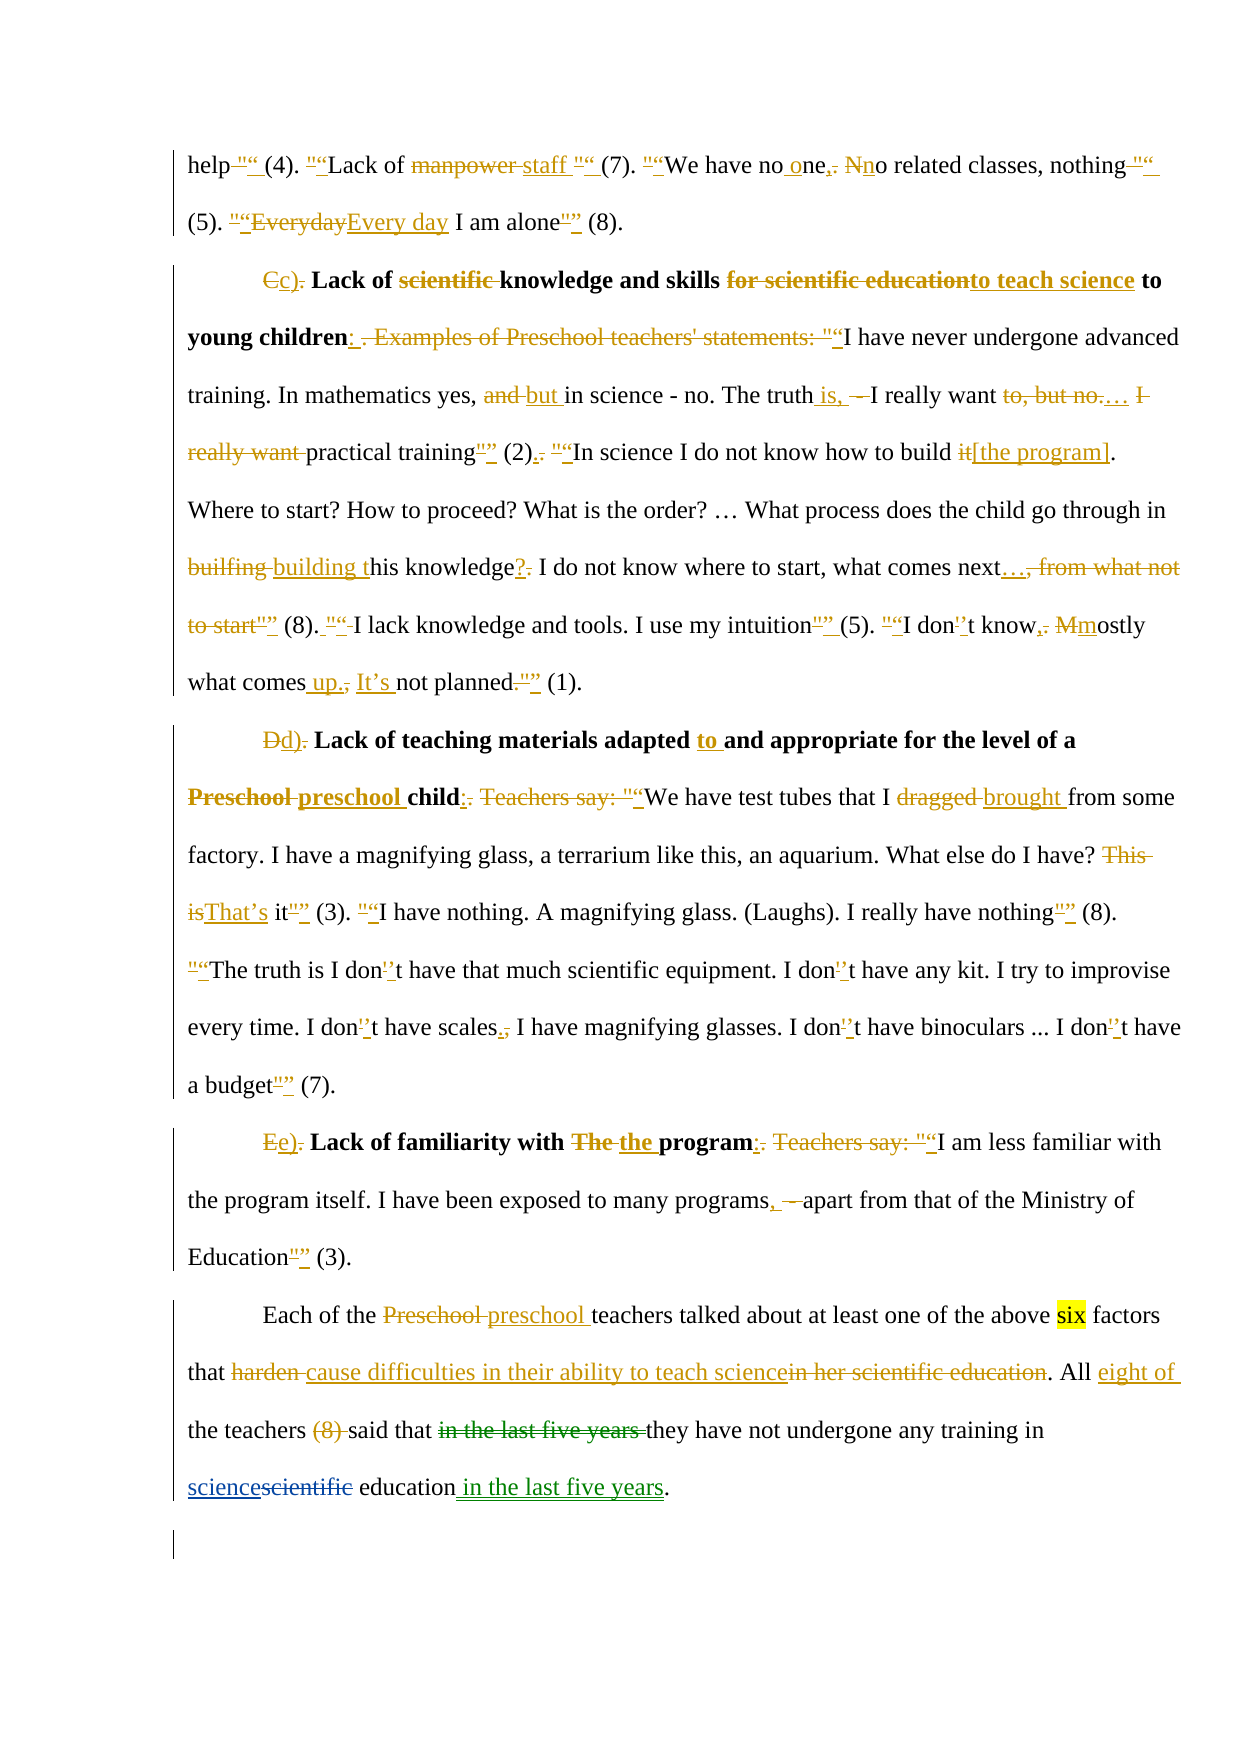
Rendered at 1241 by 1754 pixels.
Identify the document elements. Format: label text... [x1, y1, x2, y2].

text Lack of familiarity with program I am less familiar with the program itself. I have been exposed to many programsapart from that of the Ministry of Education (3). [187, 1127, 1181, 1271]
text Lack of knowledge and skills to young childrenI have never undergone advanced training. In mathematics yes, in science - no. The truthI really want practical training (2) In science I do not know how to build . Where to start? How to proceed? What is the order? … What process does the child go through in his knowledge I do not know where to start, what comes next (8).I lack knowledge and tools. I use my intuition(5). I dont know ostly what comes not planned (1). [187, 265, 1181, 696]
text Lack of teaching materials adapted and appropriate for the level of a child We have test tubes that I from some factory. I have a magnifying glass, a terrarium like this, an aquarium. What else do I have? it (3). I have nothing. A magnifying glass. (Laughs). I really have nothing (8). The truth is I dont have that much scientific equipment. I dont have any kit. I try to improvise every time. I dont have scales I have magnifying glasses. I dont have binoculars ... I dont have a budget (7). [187, 725, 1181, 1099]
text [187, 150, 1181, 236]
text Each of the teachers talked about at least one of the above six factors that . All the teachers said that they have not undergone any training in education. [187, 1300, 1181, 1501]
